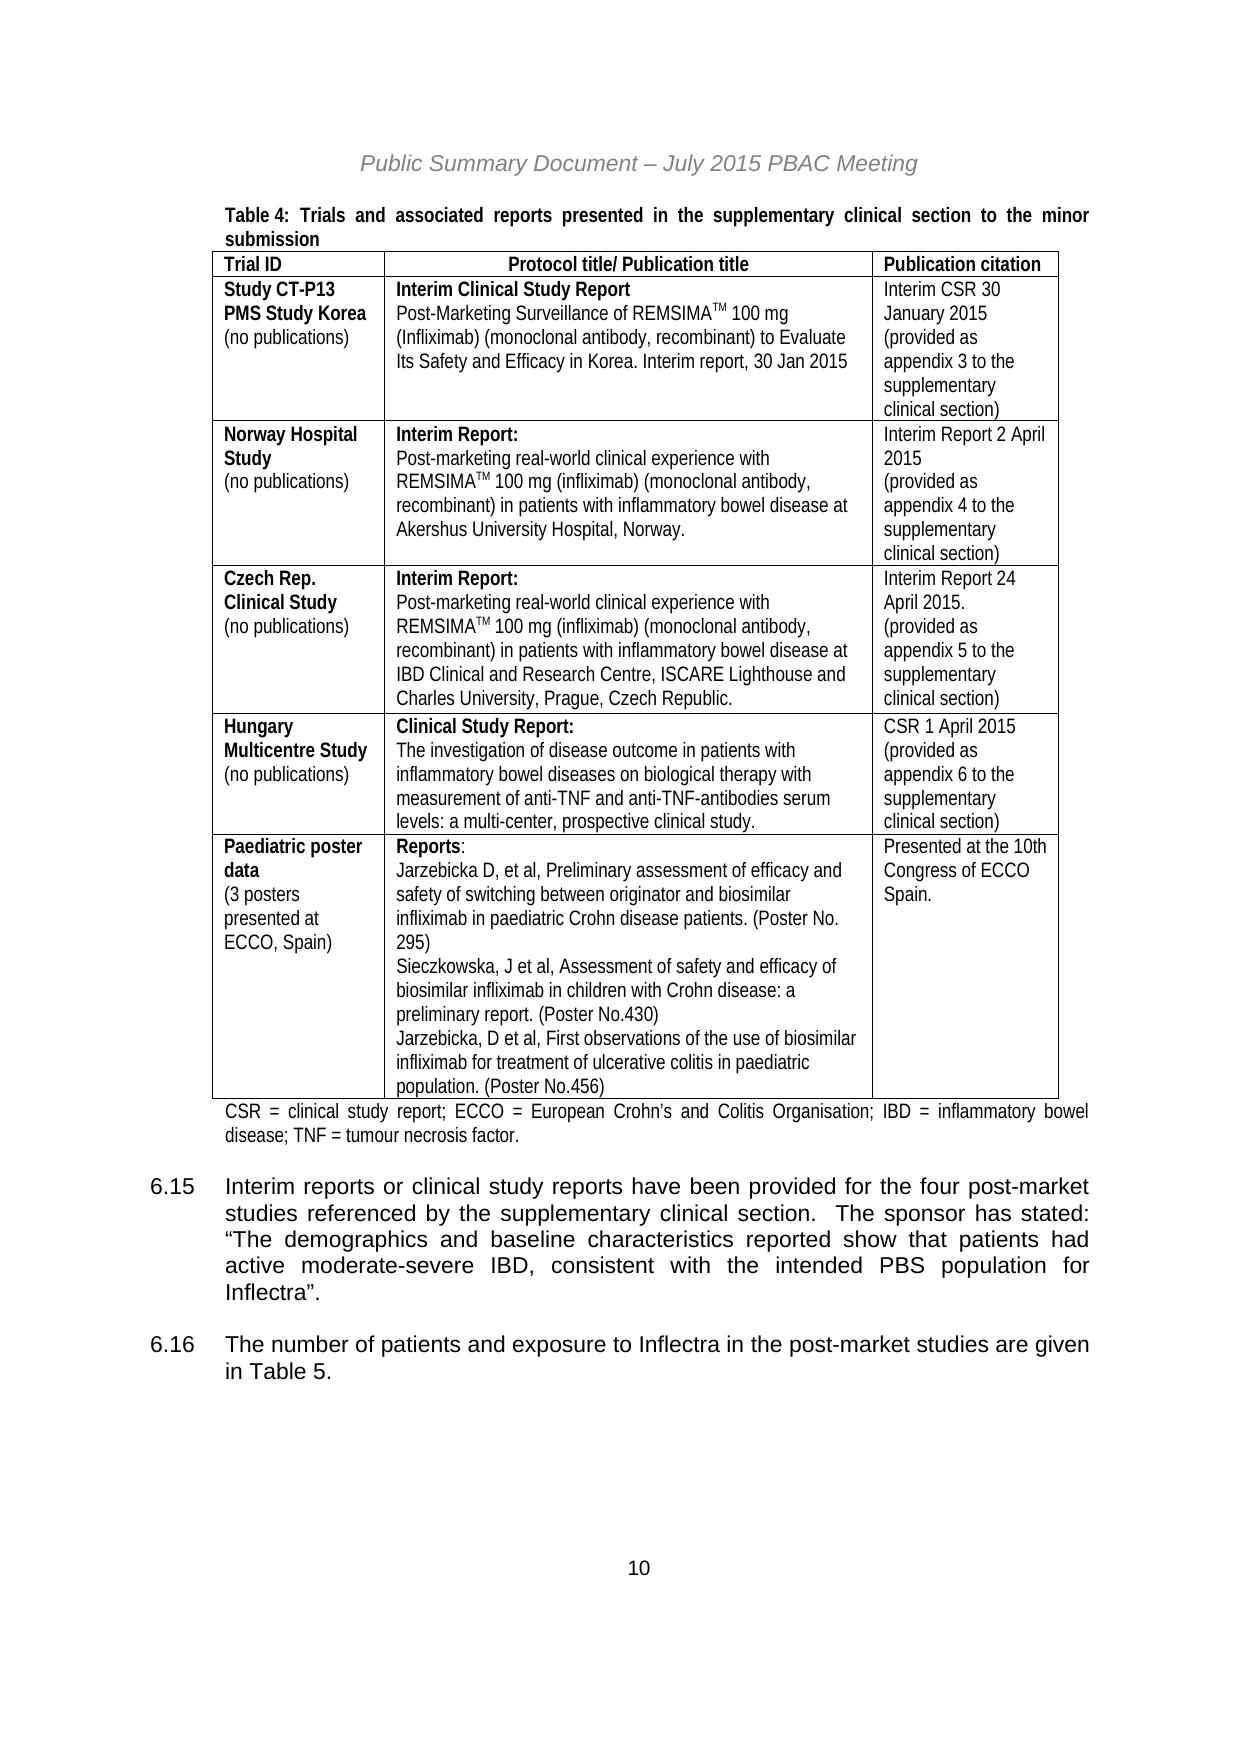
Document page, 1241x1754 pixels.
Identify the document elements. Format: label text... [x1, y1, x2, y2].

table_cell Interim Report 2 April 2015 (provided as appendix 4 to the supplementary clinical section) [873, 421, 1058, 565]
table_cell Interim Report: Post-marketing real-world clinical experience with REMSIMATM 100 mg (infliximab) (monoclonal antibody, recombinant) in patients with inflammatory bowel disease at Akershus University Hospital, Norway. [385, 421, 872, 565]
table_cell Paediatric poster data (3 posters presented at ECCO, Spain) [213, 835, 384, 1098]
table_cell CSR 1 April 2015 (provided as appendix 6 to the supplementary clinical section) [873, 714, 1058, 833]
table_cell Interim Report: Post-marketing real-world clinical experience with REMSIMATM 100 mg (infliximab) (monoclonal antibody, recombinant) in patients with inflammatory bowel disease at IBD Clinical and Research Centre, ISCARE Lighthouse and Charles University, Prague, Czech Republic. [385, 566, 872, 713]
table_cell Interim Clinical Study Report Post-Marketing Surveillance of REMSIMATM 100 mg (Infliximab) (monoclonal antibody, recombinant) to Evaluate Its Safety and Efficacy in Korea. Interim report, 30 Jan 2015 [385, 277, 872, 420]
table_header Publication citation [873, 252, 1058, 276]
table_cell Interim Report 24 April 2015. (provided as appendix 5 to the supplementary clinical section) [873, 566, 1058, 713]
list The number of patients and exposure to Inflectra in the post-market studies are given in Table 5. [150, 1331, 1090, 1384]
text CSR = clinical study report; ECCO = European Crohn’s and Colitis Organisation; IBD = inflammatory bowel disease; TNF = tumour necrosis factor. [225, 1099, 1090, 1147]
table_cell Interim CSR 30 January 2015 (provided as appendix 3 to the supplementary clinical section) [873, 277, 1058, 420]
table_cell Presented at the 10th Congress of ECCO Spain. [873, 835, 1058, 1098]
text Table 4: Trials and associated reports presented in the supplementary clinical section to the minor submission [225, 203, 1090, 251]
table_header Trial ID [213, 252, 384, 276]
table_header Protocol title/ Publication title [385, 252, 872, 276]
table_cell Czech Rep. Clinical Study (no publications) [213, 566, 384, 713]
table_cell Study CT-P13 PMS Study Korea (no publications) [213, 277, 384, 420]
table_cell Hungary Multicentre Study (no publications) [213, 714, 384, 833]
table_cell Clinical Study Report: The investigation of disease outcome in patients with inflammatory bowel diseases on biological therapy with measurement of anti-TNF and anti-TNF-antibodies serum levels: a multi-center, prospective clinical study. [385, 714, 872, 833]
list Interim reports or clinical study reports have been provided for the four post-market studies referenced by the supplementary clinical section. The sponsor has stated: “The demographics and baseline characteristics reported show that patients had active moderate-severe IBD, consistent with the intended PBS population for Inflectra”. [150, 1173, 1090, 1305]
table_cell Reports: Jarzebicka D, et al, Preliminary assessment of efficacy and safety of switching between originator and biosimilar infliximab in paediatric Crohn disease patients. (Poster No. 295) Sieczkowska, J et al, Assessment of safety and efficacy of biosimilar infliximab in children with Crohn disease: a preliminary report. (Poster No.430) Jarzebicka, D et al, First observations of the use of biosimilar infliximab for treatment of ulcerative colitis in paediatric population. (Poster No.456) [385, 835, 872, 1098]
table_cell Norway Hospital Study (no publications) [213, 421, 384, 565]
